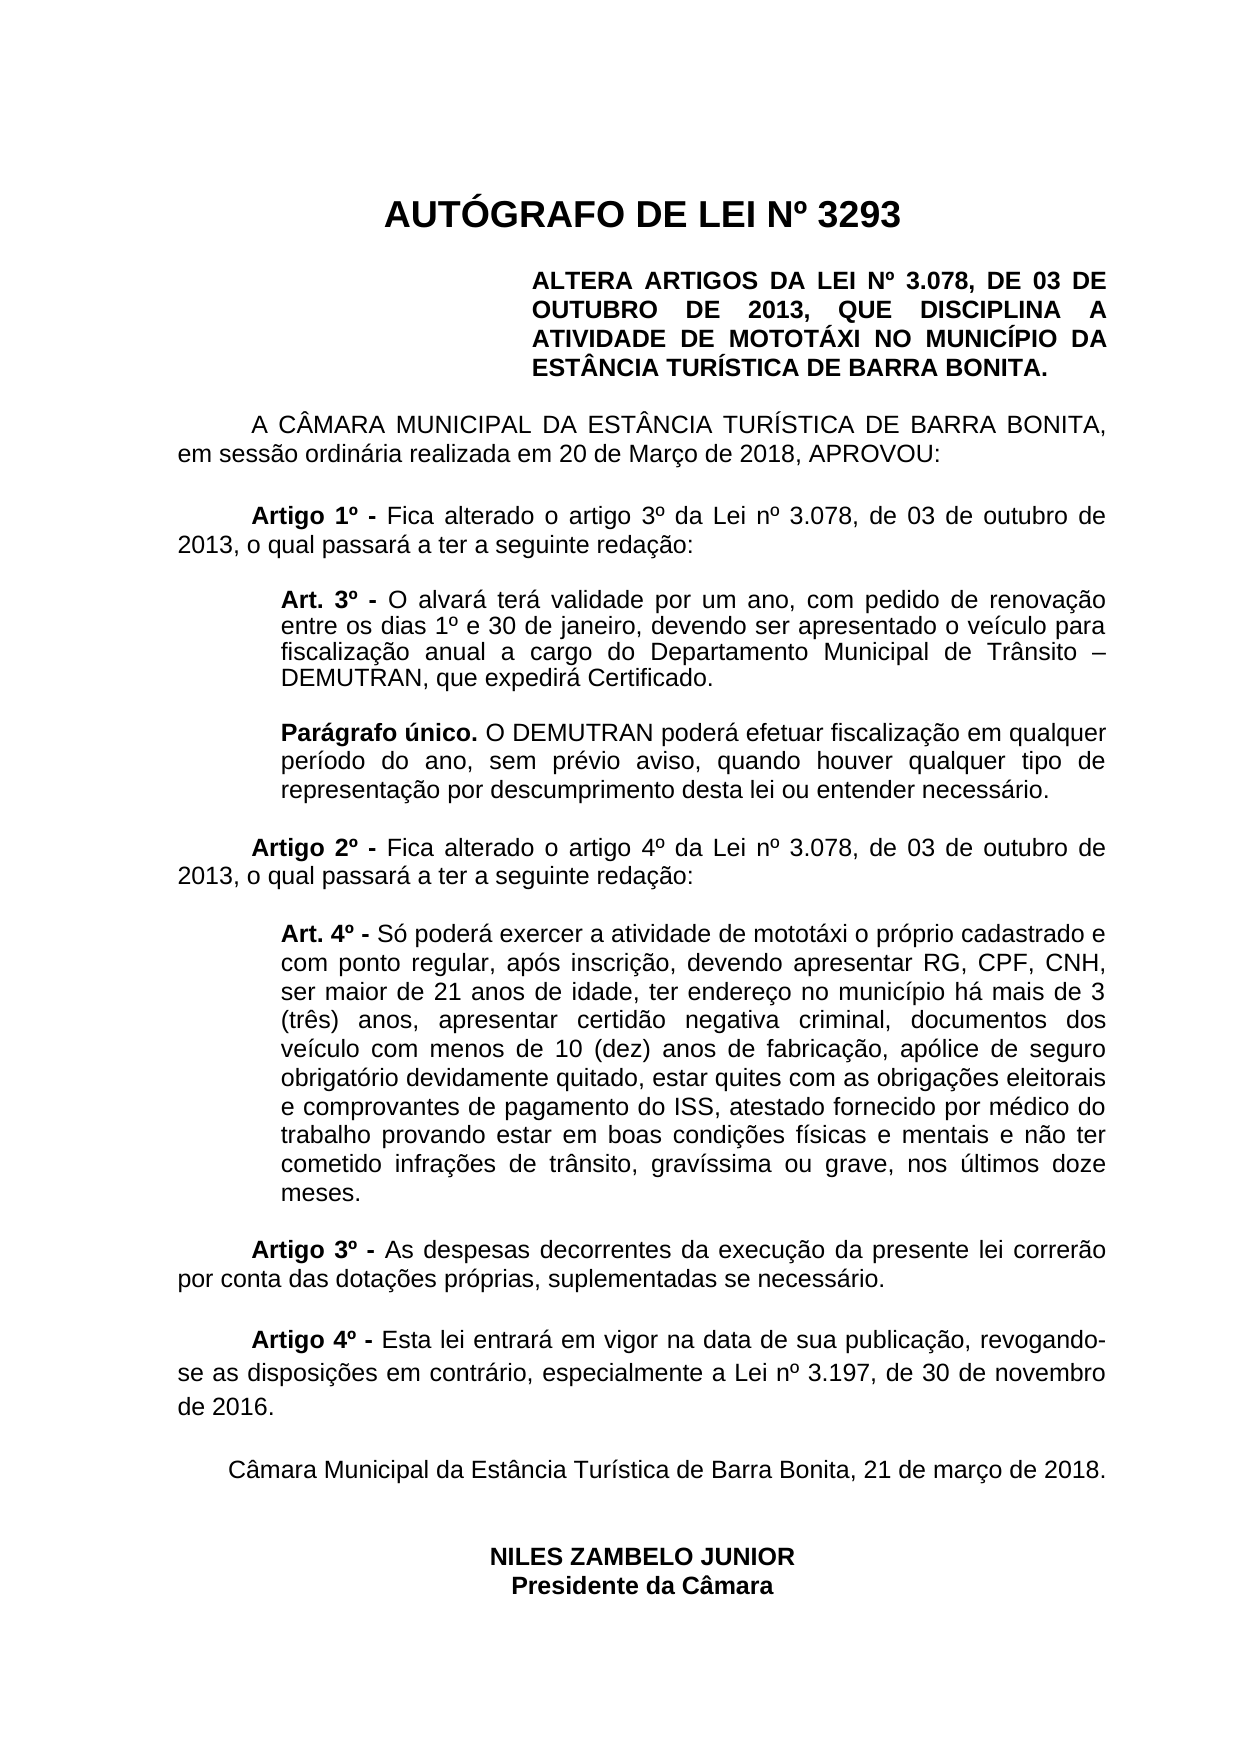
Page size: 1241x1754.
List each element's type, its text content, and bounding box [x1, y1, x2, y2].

text ALTERA ARTIGOS DA LEI Nº 3.078, DE 03 DE OUTUBRO DE 2013, QUE DISCIPLINA A ATIVIDADE DE MOTOTÁXI NO MUNICÍPIO DA ESTÂNCIA TURÍSTICA DE BARRA BONITA. [532, 266, 1107, 381]
text AUTÓGRAFO DE LEI Nº 3293 [177, 192, 1107, 235]
text Art. 4º - Só poderá exercer a atividade de mototáxi o próprio cadastrado e com ponto regular, após inscrição, devendo apresentar RG, CPF, CNH, ser maior de 21 anos de idade, ter endereço no município há mais de 3 (três) anos, apresentar certidão negativa criminal, documentos dos veículo com menos de 10 (dez) anos de fabricação, apólice de seguro obrigatório devidamente quitado, estar quites com as obrigações eleitorais e comprovantes de pagamento do ISS, atestado fornecido por médico do trabalho provando estar em boas condições físicas e mentais e não ter cometido infrações de trânsito, gravíssima ou grave, nos últimos doze meses. [281, 919, 1107, 1207]
text Art. 3º - O alvará terá validade por um ano, com pedido de renovação entre os dias 1º e 30 de janeiro, devendo ser apresentado o veículo para fiscalização anual a cargo do Departamento Municipal de Trânsito – DEMUTRAN, que expedirá Certificado. [281, 588, 1107, 692]
text Artigo 1º - Fica alterado o artigo 3º da Lei nº 3.078, de 03 de outubro de 2013, o qual passará a ter a seguinte redação: [177, 501, 1107, 559]
text A CÂMARA MUNICIPAL DA ESTÂNCIA TURÍSTICA DE BARRA BONITA, em sessão ordinária realizada em 20 de Março de 2018, APROVOU: [177, 411, 1107, 468]
text Artigo 4º - Esta lei entrará em vigor na data de sua publicação, revogando-se as disposições em contrário, especialmente a Lei nº 3.197, de 30 de novembro de 2016. [177, 1322, 1107, 1422]
text Artigo 3º - As despesas decorrentes da execução da presente lei correrão por conta das dotações próprias, suplementadas se necessário. [177, 1235, 1107, 1293]
text Câmara Municipal da Estância Turística de Barra Bonita, 21 de março de 2018. [177, 1455, 1107, 1484]
text Presidente da Câmara [177, 1571, 1107, 1600]
text Artigo 2º - Fica alterado o artigo 4º da Lei nº 3.078, de 03 de outubro de 2013, o qual passará a ter a seguinte redação: [177, 832, 1107, 890]
text Parágrafo único. O DEMUTRAN poderá efetuar fiscalização em qualquer período do ano, sem prévio aviso, quando houver qualquer tipo de representação por descumprimento desta lei ou entender necessário. [281, 717, 1107, 804]
text NILES ZAMBELO JUNIOR [177, 1542, 1107, 1571]
